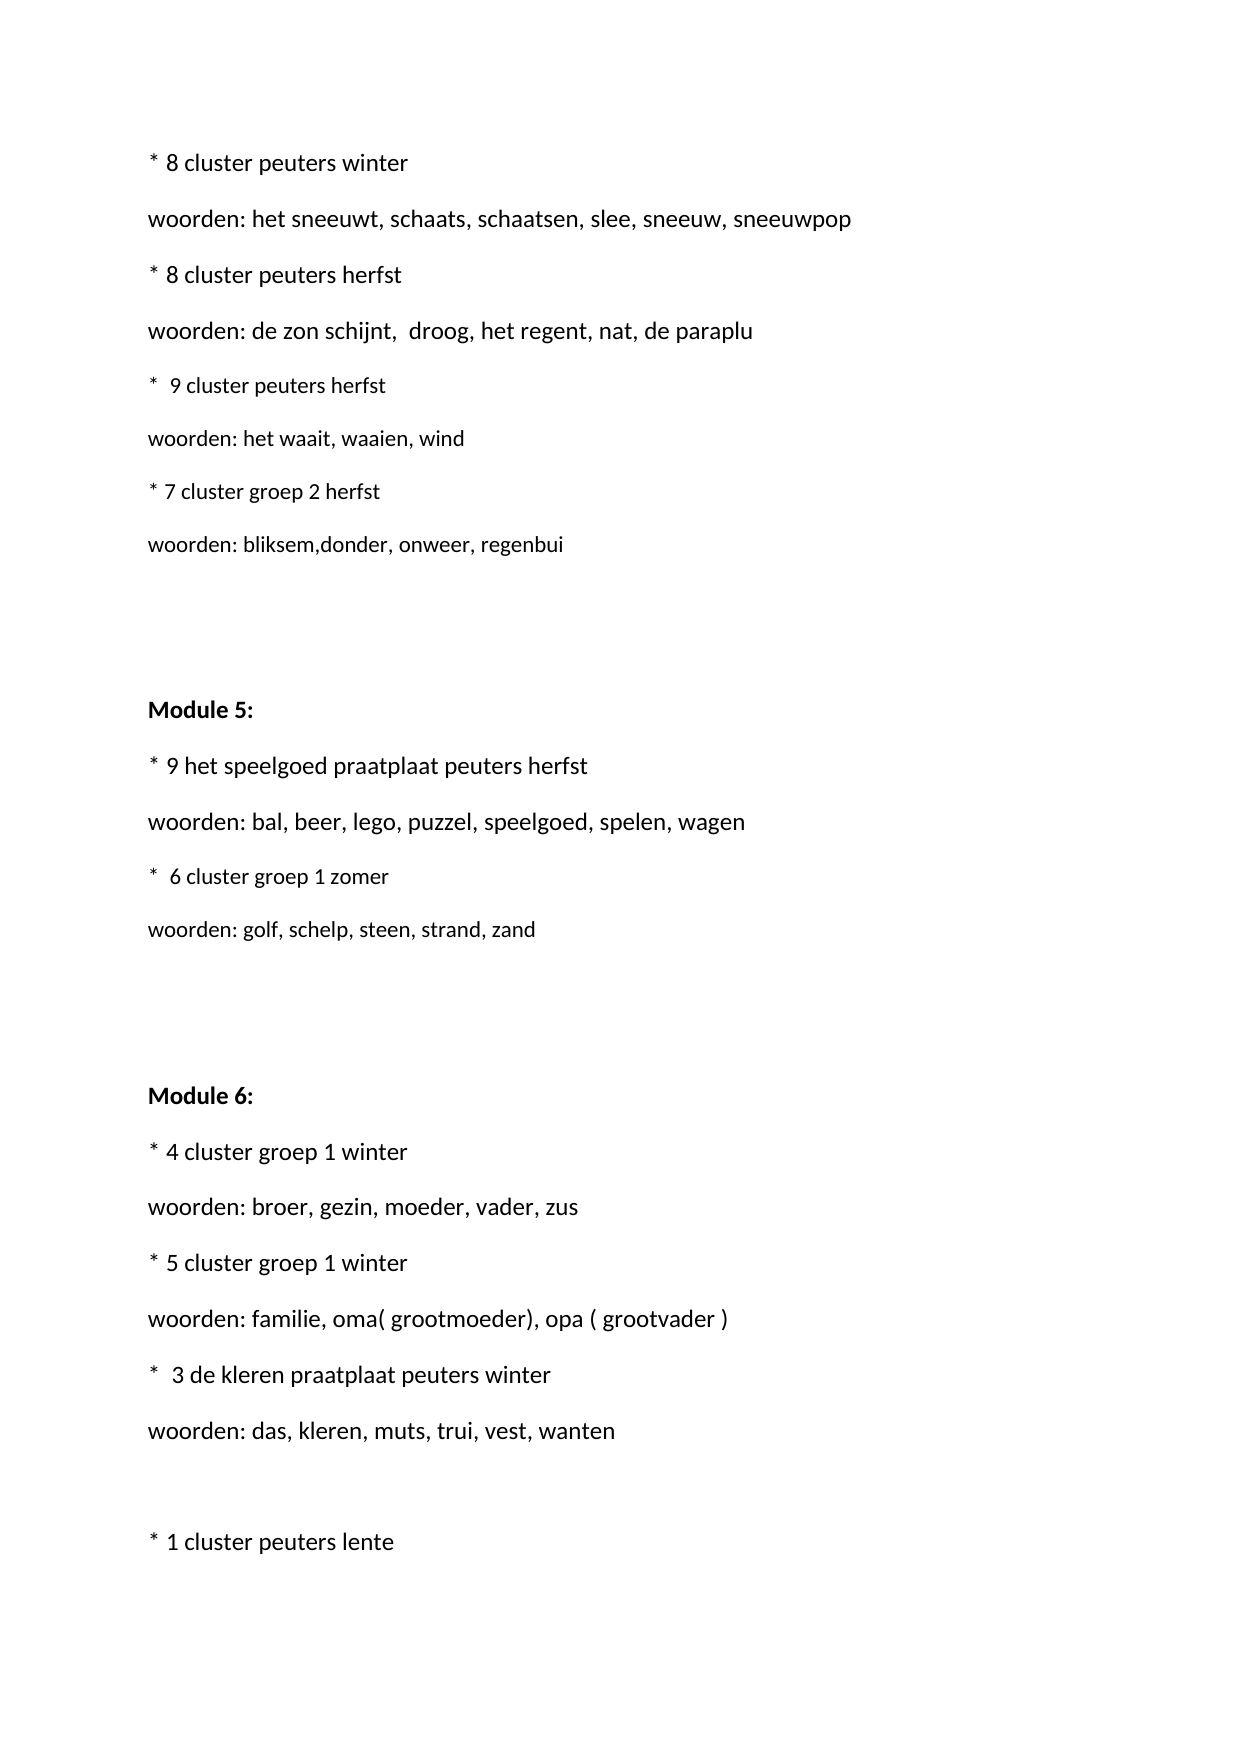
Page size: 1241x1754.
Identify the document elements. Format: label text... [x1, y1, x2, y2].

text * 1 cluster peuters lente [148, 1527, 1093, 1557]
text * 6 cluster groep 1 zomer [148, 862, 1093, 890]
text * 8 cluster peuters winter [148, 148, 1093, 178]
text * 4 cluster groep 1 winter [148, 1136, 1093, 1166]
text Module 6: [148, 1080, 1093, 1110]
text * 9 het speelgoed praatplaat peuters herfst [148, 751, 1093, 781]
text woorden: het sneeuwt, schaats, schaatsen, slee, sneeuw, sneeuwpop [148, 203, 1093, 234]
text Module 5: [148, 695, 1093, 725]
text * 5 cluster groep 1 winter [148, 1247, 1093, 1278]
text woorden: familie, oma( grootmoeder), opa ( grootvader ) [148, 1303, 1093, 1334]
text woorden: het waait, waaien, wind [148, 424, 1093, 452]
text woorden: de zon schijnt, droog, het regent, nat, de paraplu [148, 315, 1093, 346]
text * 8 cluster peuters herfst [148, 259, 1093, 290]
text * 3 de kleren praatplaat peuters winter [148, 1359, 1093, 1389]
text * 7 cluster groep 2 herfst [148, 477, 1093, 505]
text woorden: golf, schelp, steen, strand, zand [148, 915, 1093, 943]
text woorden: bal, beer, lego, puzzel, speelgoed, spelen, wagen [148, 806, 1093, 837]
text woorden: broer, gezin, moeder, vader, zus [148, 1192, 1093, 1222]
text * 9 cluster peuters herfst [148, 371, 1093, 399]
text woorden: das, kleren, muts, trui, vest, wanten [148, 1415, 1093, 1445]
text woorden: bliksem,donder, onweer, regenbui [148, 530, 1093, 558]
